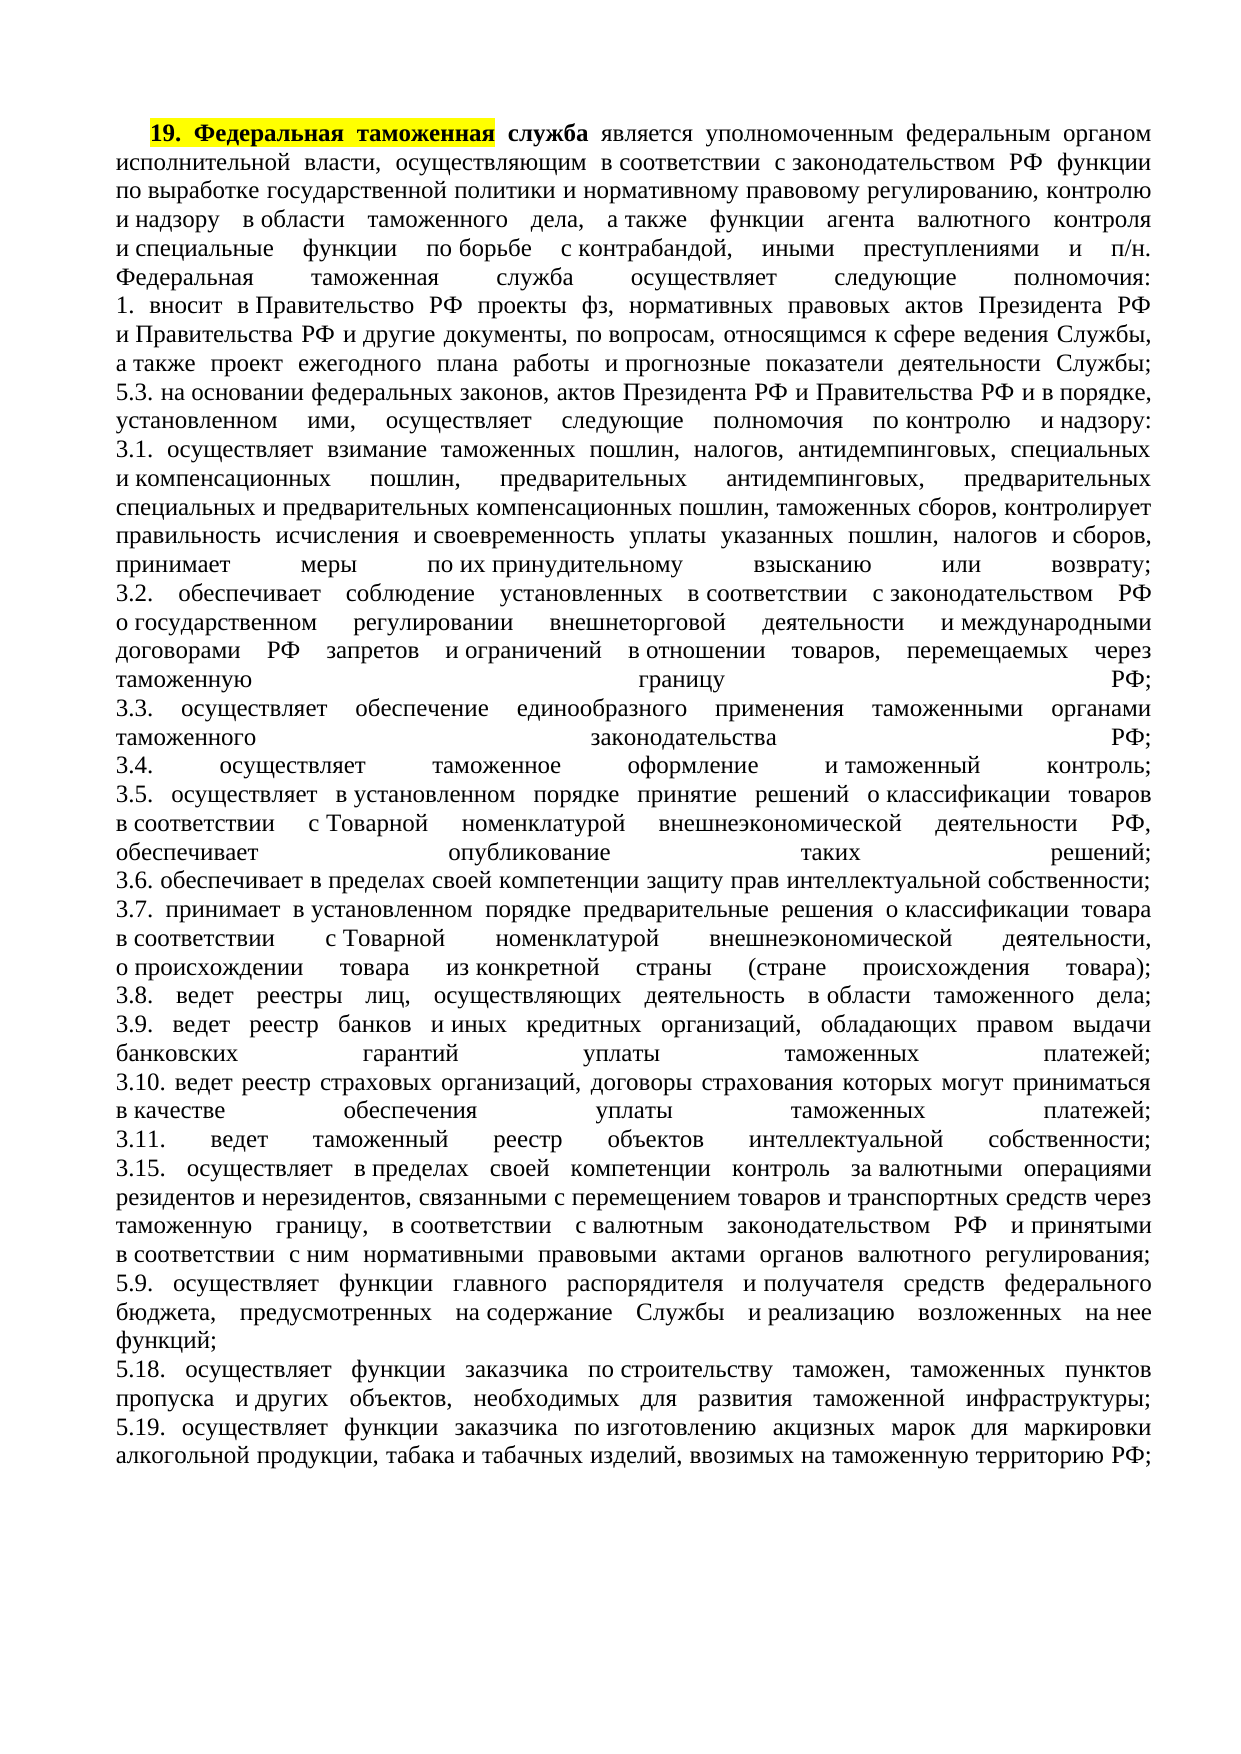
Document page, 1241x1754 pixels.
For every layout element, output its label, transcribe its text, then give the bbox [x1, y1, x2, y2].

text 19. Федеральная таможенная служба является уполномоченным федеральным органом исполнительной власти, осуществляющим в соответствии с законодательством РФ функции по выработке государственной политики и нормативному правовому регулированию, контролю и надзору в области таможенного дела, а также функции агента валютного контроля и специальные функции по борьбе с контрабандой, иными преступлениями и п/н. Федеральная таможенная служба осуществляет следующие полномочия: 1. вносит в Правительство РФ проекты фз, нормативных правовых актов Президента РФ и Правительства РФ и другие документы, по вопросам, относящимся к сфере ведения Службы, а также проект ежегодного плана работы и прогнозные показатели деятельности Службы; 5.3. на основании федеральных законов, актов Президента РФ и Правительства РФ и в порядке, установленном ими, осуществляет следующие полномочия по контролю и надзору: 3.1. осуществляет взимание таможенных пошлин, налогов, антидемпинговых, специальных и компенсационных пошлин, предварительных антидемпинговых, предварительных специальных и предварительных компенсационных пошлин, таможенных сборов, контролирует правильность исчисления и своевременность уплаты указанных пошлин, налогов и сборов, принимает меры по их принудительному взысканию или возврату; 3.2. обеспечивает соблюдение установленных в соответствии с законодательством РФ о государственном регулировании внешнеторговой деятельности и международными договорами РФ запретов и ограничений в отношении товаров, перемещаемых через таможенную границу РФ; 3.3. осуществляет обеспечение единообразного применения таможенными органами таможенного законодательства РФ; 3.4. осуществляет таможенное оформление и таможенный контроль; 3.5. осуществляет в установленном порядке принятие решений о классификации товаров в соответствии с Товарной номенклатурой внешнеэкономической деятельности РФ, обеспечивает опубликование таких решений; 3.6. обеспечивает в пределах своей компетенции защиту прав интеллектуальной собственности; 3.7. принимает в установленном порядке предварительные решения о классификации товара в соответствии с Товарной номенклатурой внешнеэкономической деятельности, о происхождении товара из конкретной страны (стране происхождения товара); 3.8. ведет реестры лиц, осуществляющих деятельность в области таможенного дела; 3.9. ведет реестр банков и иных кредитных организаций, обладающих правом выдачи банковских гарантий уплаты таможенных платежей; 3.10. ведет реестр страховых организаций, договоры страхования которых могут приниматься в качестве обеспечения уплаты таможенных платежей; 3.11. ведет таможенный реестр объектов интеллектуальной собственности; 3.15. осуществляет в пределах своей компетенции контроль за валютными операциями резидентов и нерезидентов, связанными с перемещением товаров и транспортных средств через таможенную границу, в соответствии с валютным законодательством РФ и принятыми в соответствии с ним нормативными правовыми актами органов валютного регулирования; 5.9. осуществляет функции главного распорядителя и получателя средств федерального бюджета, предусмотренных на содержание Службы и реализацию возложенных на нее функций; 5.18. осуществляет функции заказчика по строительству таможен, таможенных пунктов пропуска и других объектов, необходимых для развития таможенной инфраструктуры; 5.19. осуществляет функции заказчика по изготовлению акцизных марок для маркировки алкогольной продукции, табака и табачных изделий, ввозимых на таможенную территорию РФ; [116, 118, 1152, 1498]
